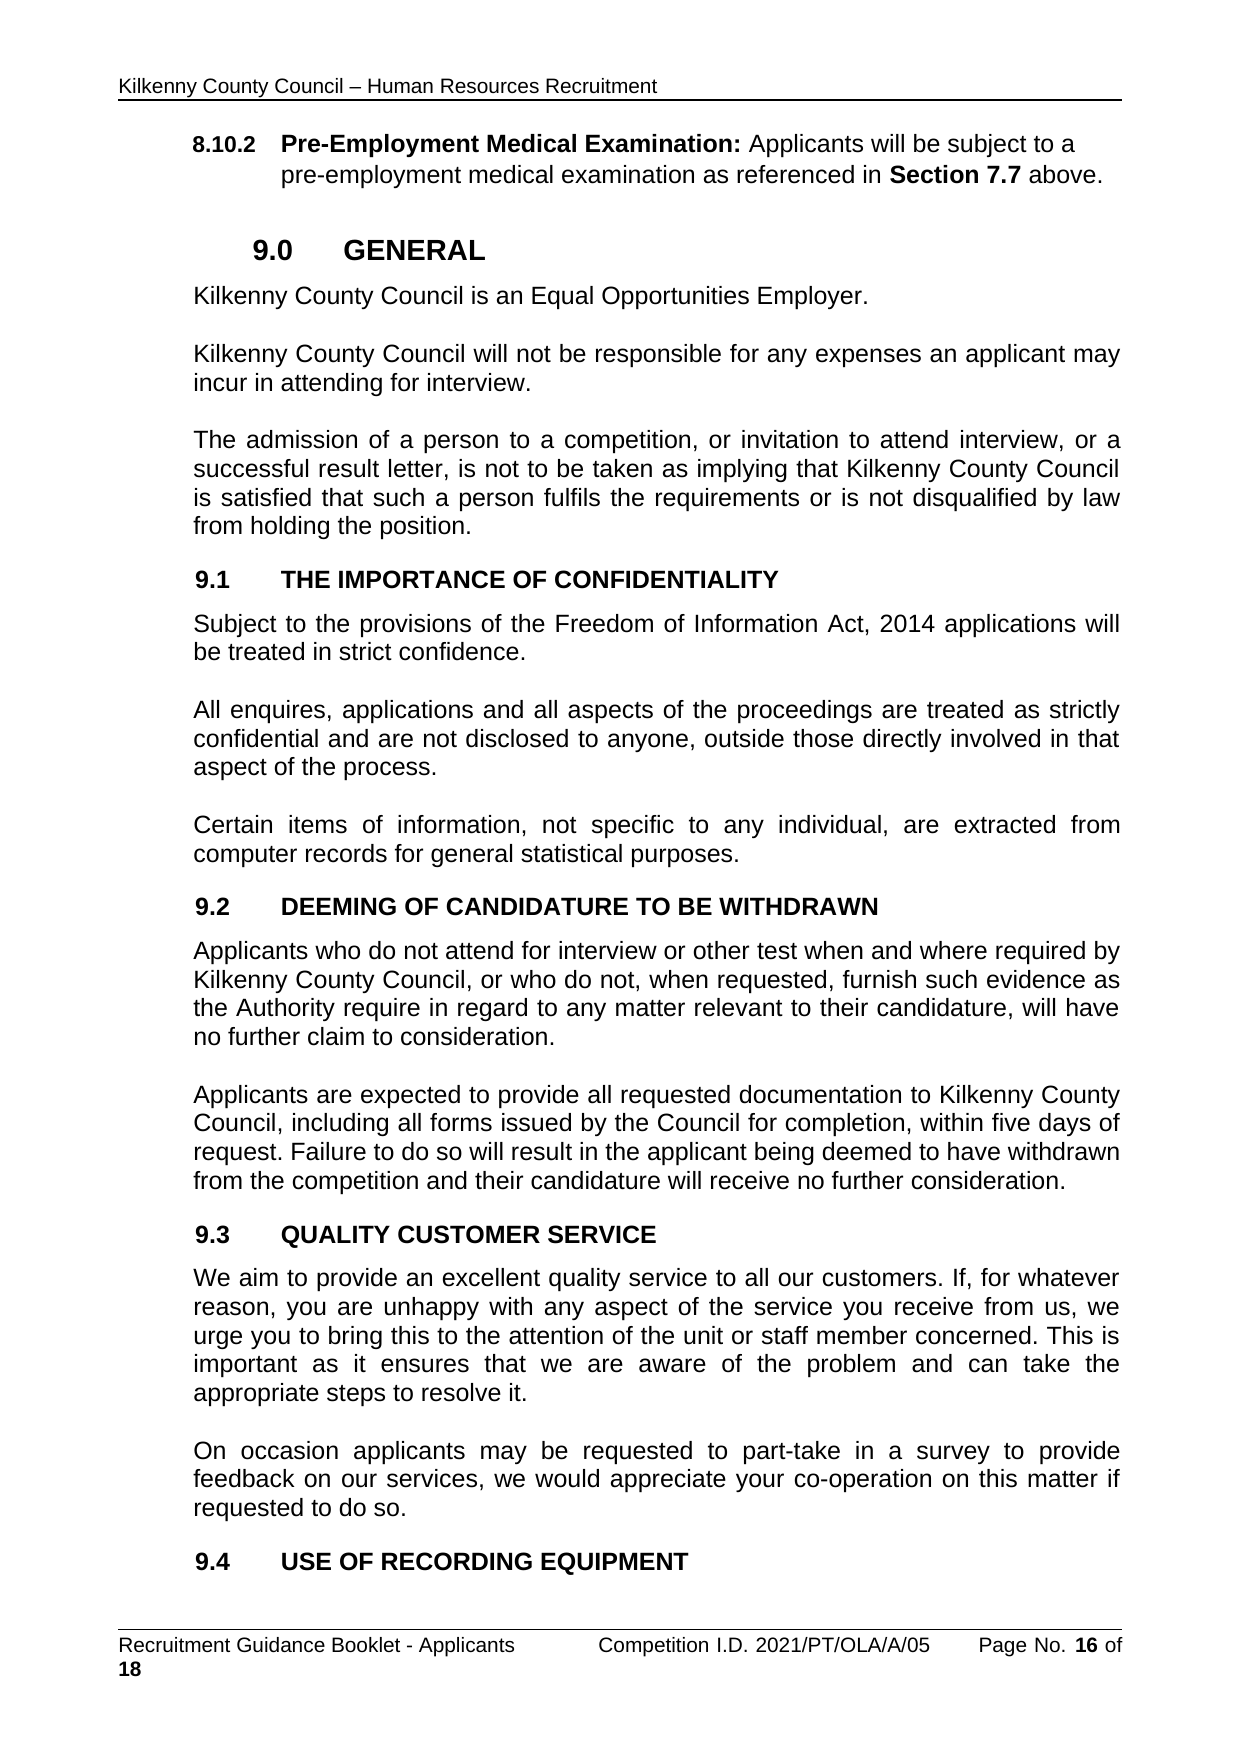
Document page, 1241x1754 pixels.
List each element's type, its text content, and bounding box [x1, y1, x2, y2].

text Applicants who do not attend for interview or other test when and where required by Kilkenny County Council, or who do not, when requested, furnish such evidence as the Authority require in regard to any matter relevant to their candidature, will have no further claim to consideration. [193, 936, 1122, 1051]
text GENERAL [193, 233, 1122, 266]
text Subject to the provisions of the Freedom of Information Act, 2014 applications will be treated in strict confidence. [193, 609, 1122, 666]
text Kilkenny County Council is an Equal Opportunities Employer. [193, 281, 1122, 310]
text Pre-Employment Medical Examination: Applicants will be subject to a pre-employment medical examination as referenced in Section 7.7 above. [192, 129, 1122, 189]
text Certain items of information, not specific to any individual, are extracted from computer records for general statistical purposes. [193, 810, 1122, 867]
text Quality Customer Service [195, 1220, 1122, 1248]
text We aim to provide an excellent quality service to all our customers. If, for whatever reason, you are unhappy with any aspect of the service you receive from us, we urge you to bring this to the attention of the unit or staff member concerned. This is important as it ensures that we are aware of the problem and can take the appropriate steps to resolve it. [193, 1263, 1122, 1407]
text The admission of a person to a competition, or invitation to attend interview, or a successful result letter, is not to be taken as implying that Kilkenny County Council is satisfied that such a person fulfils the requirements or is not disqualified by law from holding the position. [193, 425, 1122, 540]
text The Importance of Confidentiality [195, 565, 1122, 594]
text All enquires, applications and all aspects of the proceedings are treated as strictly confidential and are not disclosed to anyone, outside those directly involved in that aspect of the process. [193, 695, 1122, 781]
text Deeming of Candidature to be Withdrawn [195, 892, 1122, 921]
text Use of Recording Equipment [195, 1547, 1122, 1576]
text Applicants are expected to provide all requested documentation to Kilkenny County Council, including all forms issued by the Council for completion, within five days of request. Failure to do so will result in the applicant being deemed to have withdrawn from the competition and their candidature will receive no further consideration. [193, 1080, 1122, 1195]
text Kilkenny County Council will not be responsible for any expenses an applicant may incur in attending for interview. [193, 339, 1122, 396]
text On occasion applicants may be requested to part-take in a survey to provide feedback on our services, we would appreciate your co-operation on this matter if requested to do so. [193, 1436, 1122, 1522]
